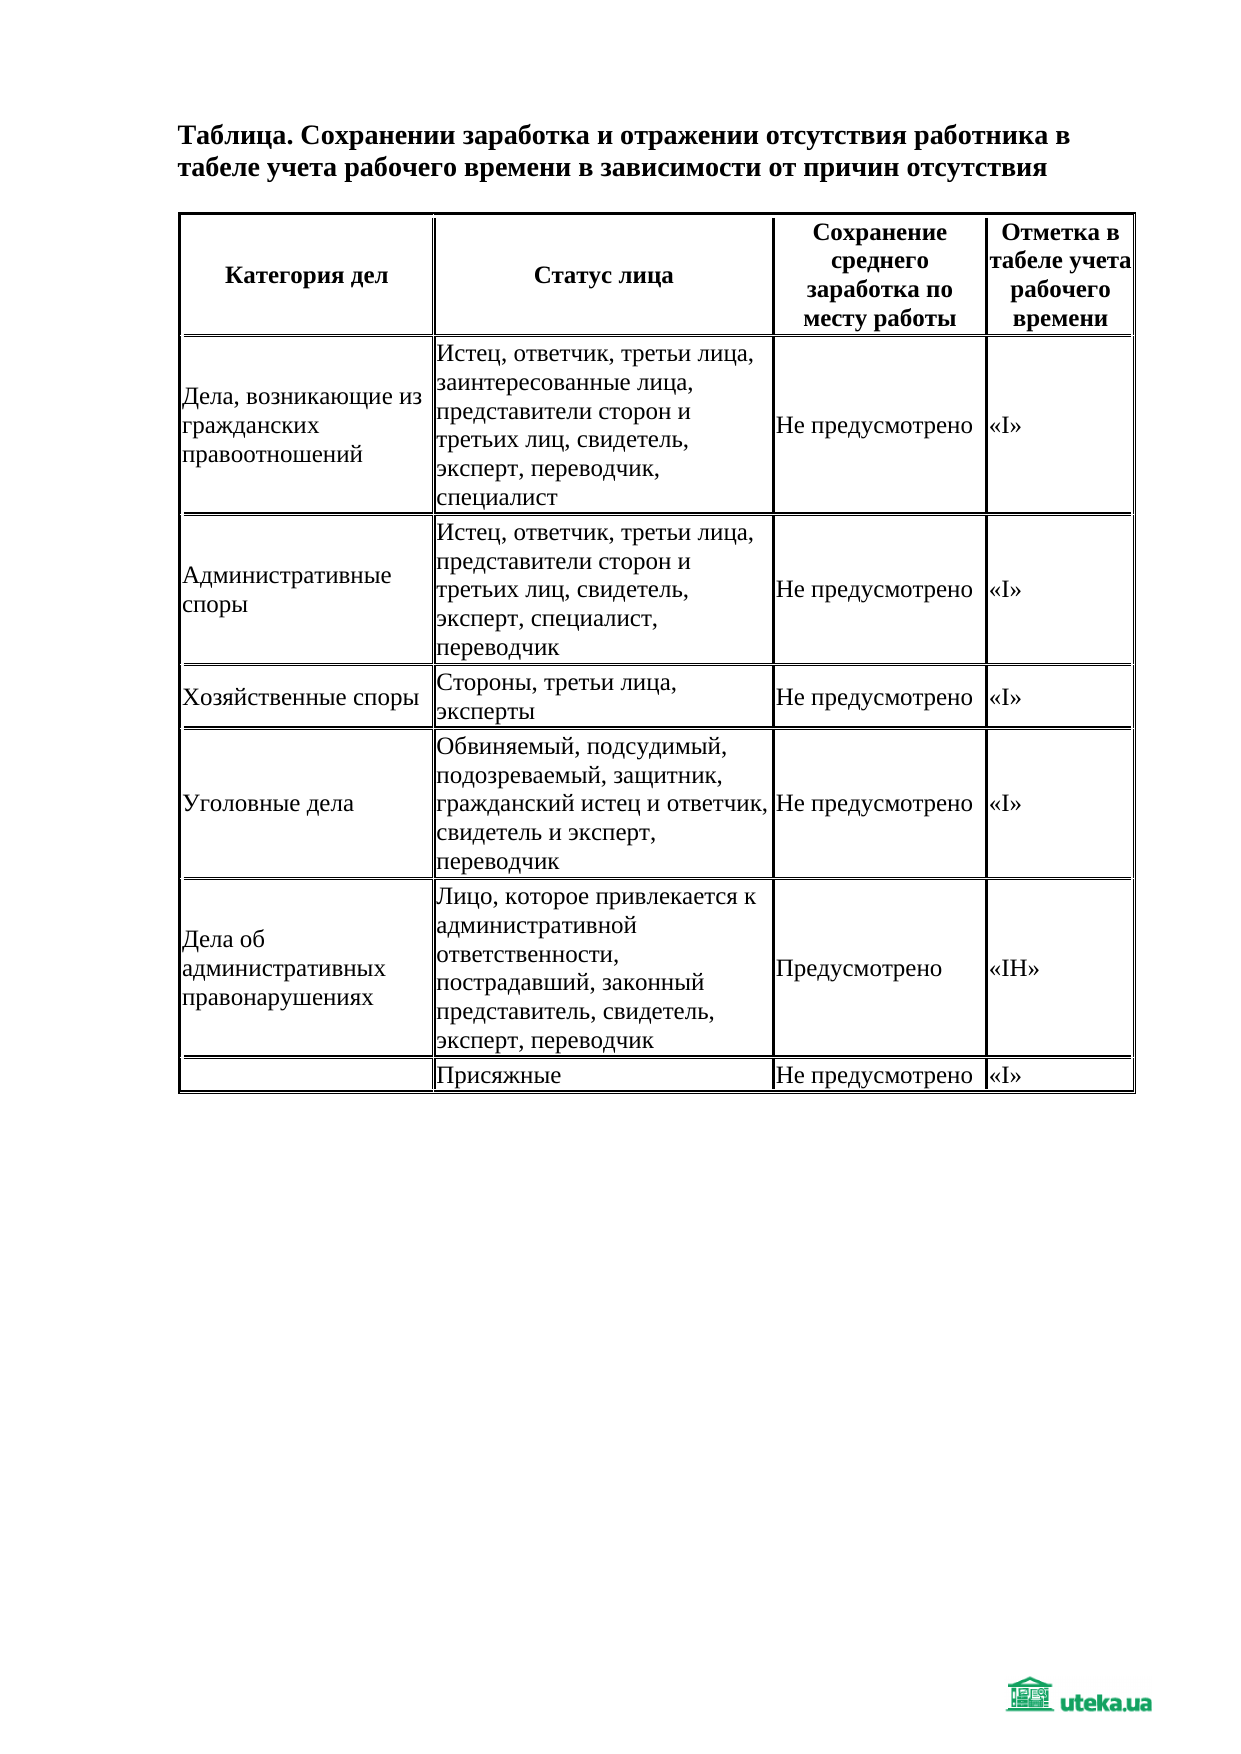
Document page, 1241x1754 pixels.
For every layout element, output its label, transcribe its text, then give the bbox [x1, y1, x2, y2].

table_header Отметка в табеле учета рабочего времени [986, 215, 1133, 333]
table_cell Не предусмотрено [775, 337, 985, 512]
text Таблица. Сохранении заработка и отражении отсутствия работника в табеле учета рабочего времени в зависимости от причин отсутствия [177, 118, 1152, 183]
table_cell Не предусмотрено [775, 730, 985, 876]
table_cell Дела об административных правонарушениях [181, 876, 432, 1055]
table_header Статус лица [434, 215, 773, 333]
table_cell Присяжные [434, 1059, 773, 1090]
table_cell «І» [988, 663, 1133, 726]
table_cell Лицо, которое привлекается к административной ответственности, пострадавший, законный представитель, свидетель, эксперт, переводчик [436, 880, 772, 1055]
table_cell Дела, возникающие из гражданских правоотношений [181, 334, 432, 512]
table_cell «І» [988, 726, 1133, 876]
table_cell Не предусмотрено [775, 516, 985, 662]
table_cell Административные споры [181, 512, 432, 662]
table_cell «ІН» [988, 876, 1133, 1055]
table_header Категория дел [181, 214, 434, 333]
table_cell Уголовные дела [181, 726, 432, 876]
table_cell Стороны, третьи лица, эксперты [436, 666, 772, 726]
table_cell Не предусмотрено [775, 666, 985, 726]
table_cell Обвиняемый, подсудимый, подозреваемый, защитник, гражданский истец и ответчик, свидетель и эксперт, переводчик [436, 730, 772, 876]
picture [1004, 1676, 1152, 1713]
table_cell Хозяйственные споры [181, 663, 432, 726]
table_cell [181, 1055, 434, 1090]
table_cell «І» [988, 512, 1133, 662]
table_cell Истец, ответчик, третьи лица, представители сторон и третьих лиц, свидетель, эксперт, специалист, переводчик [436, 516, 772, 662]
table_cell Истец, ответчик, третьи лица, заинтересованные лица, представители сторон и третьих лиц, свидетель, эксперт, переводчик, специалист [436, 337, 772, 512]
table_cell Не предусмотрено [773, 1059, 986, 1090]
table_cell Предусмотрено [775, 880, 985, 1055]
table_cell «І» [986, 1055, 1133, 1090]
table_cell «І» [988, 334, 1133, 512]
table_header Сохранение среднего заработка по месту работы [773, 215, 986, 333]
